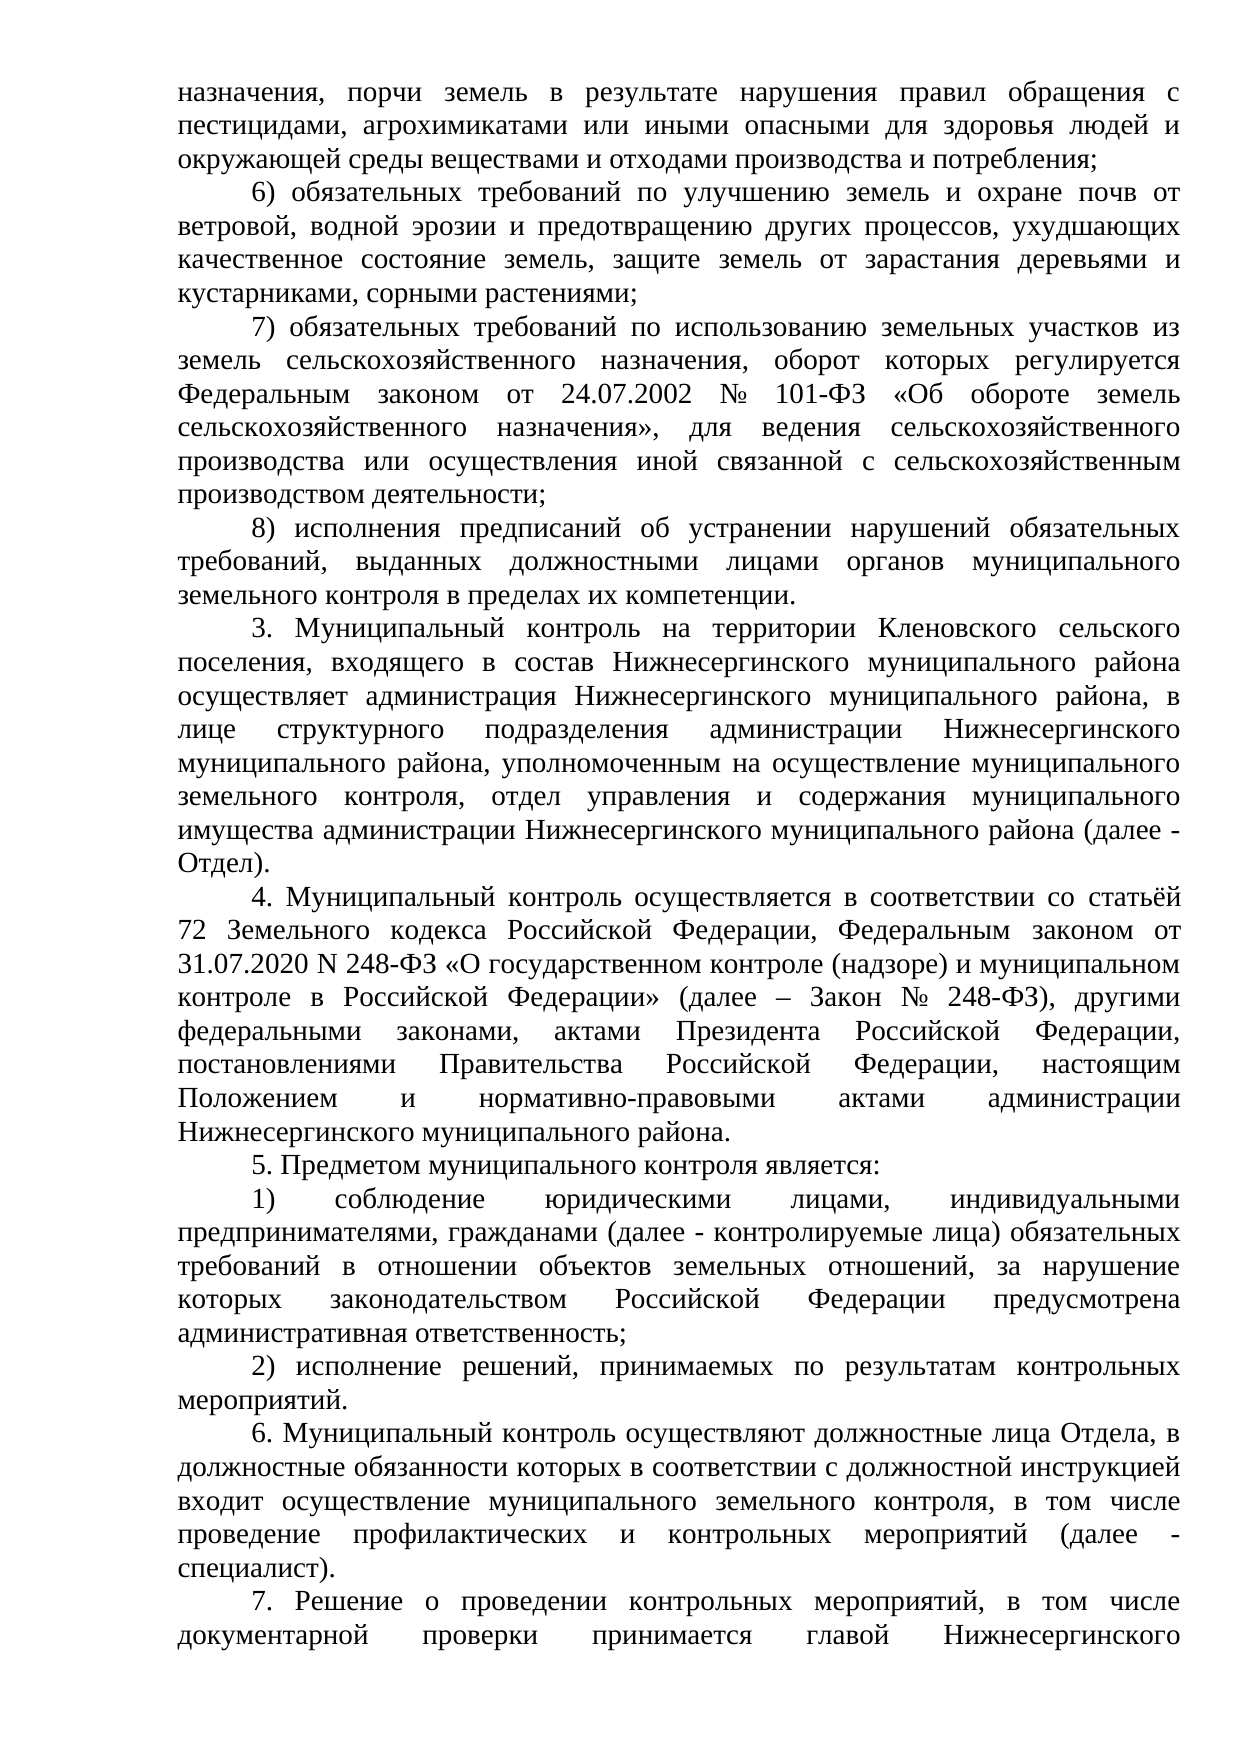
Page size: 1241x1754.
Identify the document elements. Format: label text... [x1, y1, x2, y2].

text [177, 74, 1181, 174]
text 8) исполнения предписаний об устранении нарушений обязательных требований, выданных должностными лицами органов муниципального земельного контроля в пределах их компетенции. [177, 510, 1181, 611]
text 4. Муниципальный контроль осуществляется в соответствии со статьёй 72 Земельного кодекса Российской Федерации, Федеральным законом от 31.07.2020 N 248-ФЗ «О государственном контроле (надзоре) и муниципальном контроле в Российской Федерации» (далее – Закон № 248-ФЗ), другими федеральными законами, актами Президента Российской Федерации, постановлениями Правительства Российской Федерации, настоящим Положением и нормативно-правовыми актами администрации Нижнесергинского муниципального района. [177, 879, 1181, 1147]
text 6. Муниципальный контроль осуществляют должностные лица Отдела, в должностные обязанности которых в соответствии с должностной инструкцией входит осуществление муниципального земельного контроля, в том числе проведение профилактических и контрольных мероприятий (далее - специалист). [177, 1416, 1181, 1583]
text 2) исполнение решений, принимаемых по результатам контрольных мероприятий. [177, 1348, 1181, 1416]
text 3. Муниципальный контроль на территории Кленовского сельского поселения, входящего в состав Нижнесергинского муниципального района осуществляет администрация Нижнесергинского муниципального района, в лице структурного подразделения администрации Нижнесергинского муниципального района, уполномоченным на осуществление муниципального земельного контроля, отдел управления и содержания муниципального имущества администрации Нижнесергинского муниципального района (далее - Отдел). [177, 611, 1181, 879]
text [177, 1583, 1181, 1650]
text 6) обязательных требований по улучшению земель и охране почв от ветровой, водной эрозии и предотвращению других процессов, ухудшающих качественное состояние земель, защите земель от зарастания деревьями и кустарниками, сорными растениями; [177, 174, 1181, 309]
text 7) обязательных требований по использованию земельных участков из земель сельскохозяйственного назначения, оборот которых регулируется Федеральным законом от 24.07.2002 № 101-ФЗ «Об обороте земель сельскохозяйственного назначения», для ведения сельскохозяйственного производства или осуществления иной связанной с сельскохозяйственным производством деятельности; [177, 309, 1181, 510]
text 5. Предметом муниципального контроля является: [177, 1147, 1181, 1181]
text 1) соблюдение юридическими лицами, индивидуальными предпринимателями, гражданами (далее - контролируемые лица) обязательных требований в отношении объектов земельных отношений, за нарушение которых законодательством Российской Федерации предусмотрена административная ответственность; [177, 1181, 1181, 1348]
